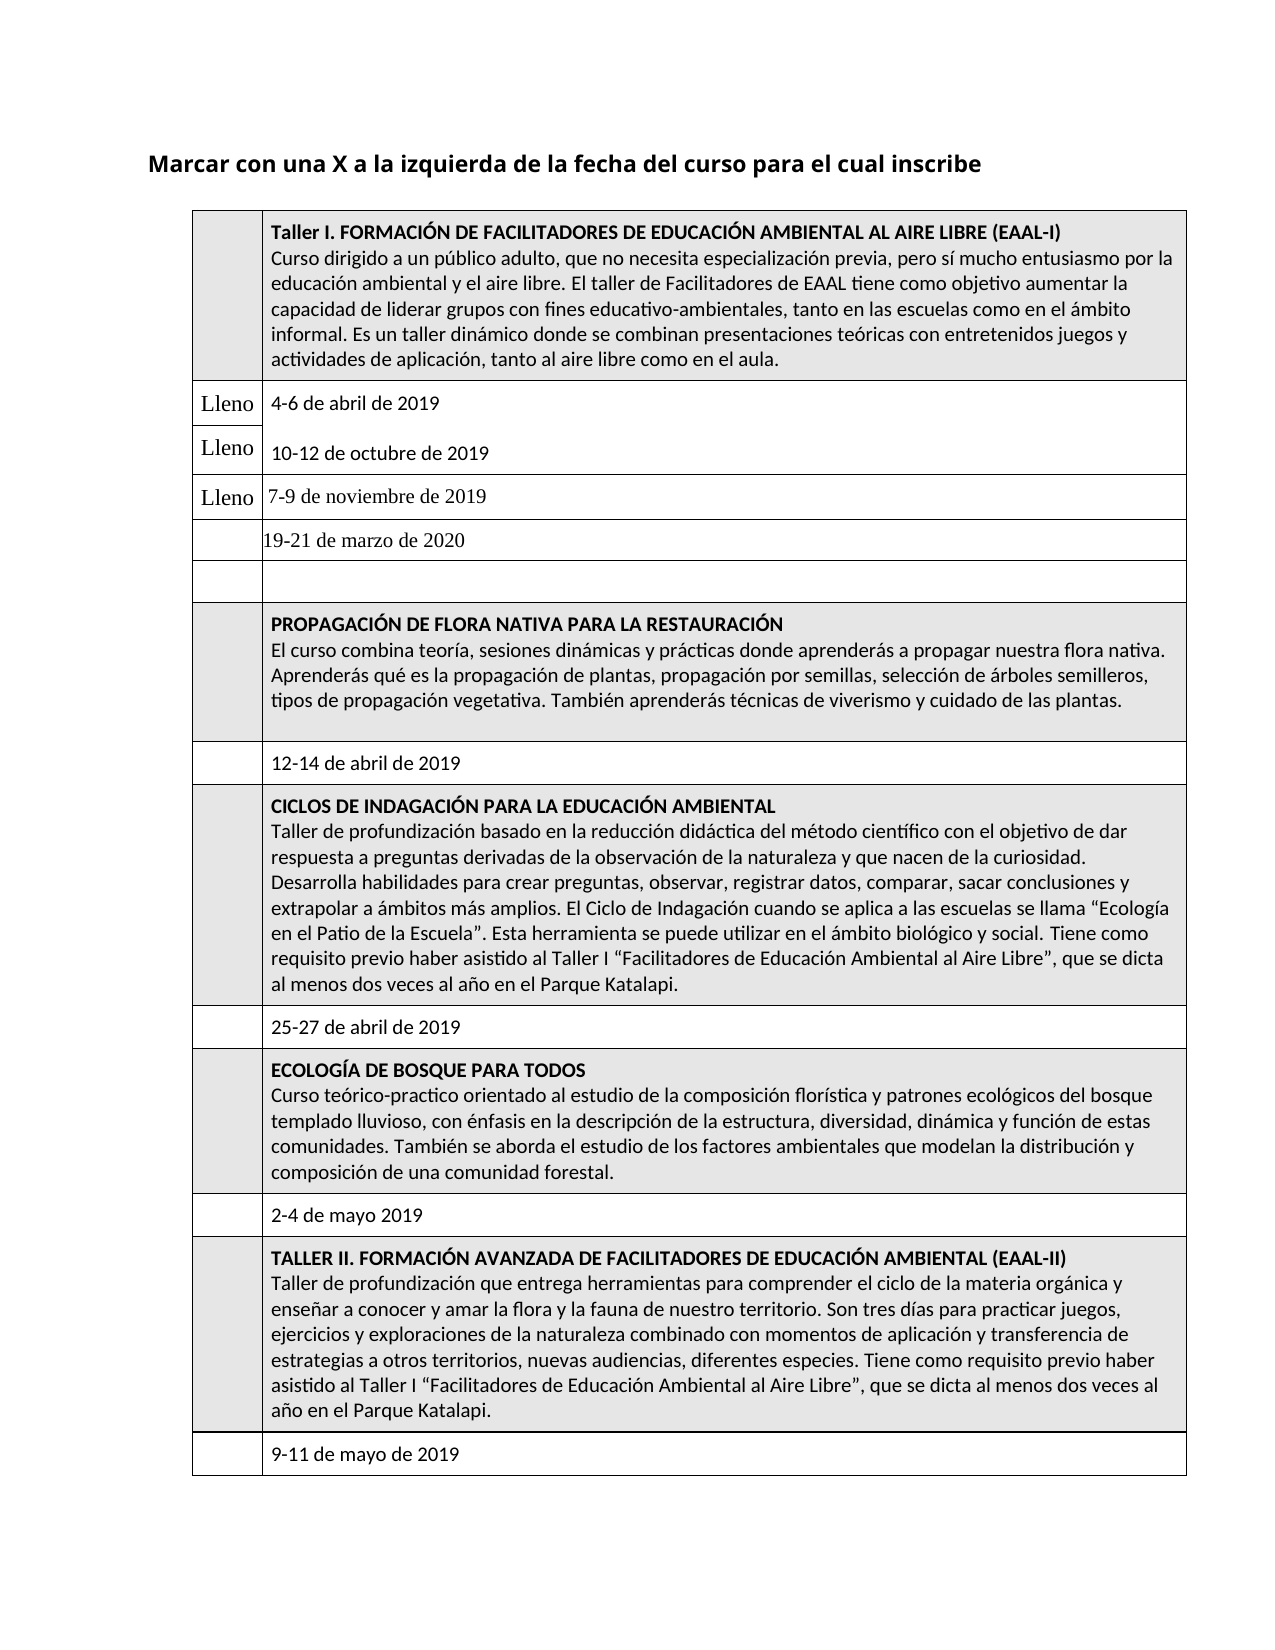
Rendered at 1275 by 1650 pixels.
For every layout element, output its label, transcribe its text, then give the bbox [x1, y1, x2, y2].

table_cell [193, 742, 262, 784]
table_cell Lleno [193, 475, 262, 518]
table_cell [193, 1237, 262, 1431]
table_cell [263, 561, 1186, 602]
table_cell [193, 1006, 262, 1048]
table_cell Lleno [193, 381, 262, 424]
table_cell [193, 785, 262, 1005]
text Marcar con una X a la izquierda de la fecha del curso para el cual inscribe [148, 148, 1127, 179]
table_cell 12-14 de abril de 2019 [263, 742, 1186, 784]
table_cell 19-21 de marzo de 2020 [263, 520, 1186, 560]
table_cell PROPAGACIÓN DE FLORA NATIVA PARA LA RESTAURACIÓN El curso combina teoría, sesiones dinámicas y prácticas donde aprenderás a propagar nuestra flora nativa. Aprenderás qué es la propagación de plantas, propagación por semillas, selección de árboles semilleros, tipos de propagación vegetativa. También aprenderás técnicas de viverismo y cuidado de las plantas. [263, 603, 1186, 741]
table_cell 7-9 de noviembre de 2019 [263, 475, 1186, 518]
table_cell 9-11 de mayo de 2019 [263, 1433, 1186, 1474]
table_cell 25-27 de abril de 2019 [263, 1006, 1186, 1048]
table_cell TALLER II. FORMACIÓN AVANZADA DE FACILITADORES DE EDUCACIÓN AMBIENTAL (EAAL-II) Taller de profundización que entrega herramientas para comprender el ciclo de la materia orgánica y enseñar a conocer y amar la flora y la fauna de nuestro territorio. Son tres días para practicar juegos, ejercicios y exploraciones de la naturaleza combinado con momentos de aplicación y transferencia de estrategias a otros territorios, nuevas audiencias, diferentes especies. Tiene como requisito previo haber asistido al Taller I “Facilitadores de Educación Ambiental al Aire Libre”, que se dicta al menos dos veces al año en el Parque Katalapi. [263, 1237, 1186, 1431]
table_header [193, 211, 262, 380]
table_cell ECOLOGÍA DE BOSQUE PARA TODOS Curso teórico-practico orientado al estudio de la composición florística y patrones ecológicos del bosque templado lluvioso, con énfasis en la descripción de la estructura, diversidad, dinámica y función de estas comunidades. También se aborda el estudio de los factores ambientales que modelan la distribución y composición de una comunidad forestal. [263, 1049, 1186, 1193]
table_cell [193, 1049, 262, 1193]
table_cell [193, 603, 262, 741]
table_cell 4-6 de abril de 2019 10-12 de octubre de 2019 [263, 381, 1186, 474]
table_cell CICLOS DE INDAGACIÓN PARA LA EDUCACIÓN AMBIENTAL Taller de profundización basado en la reducción didáctica del método científico con el objetivo de dar respuesta a preguntas derivadas de la observación de la naturaleza y que nacen de la curiosidad. Desarrolla habilidades para crear preguntas, observar, registrar datos, comparar, sacar conclusiones y extrapolar a ámbitos más amplios. El Ciclo de Indagación cuando se aplica a las escuelas se llama “Ecología en el Patio de la Escuela”. Esta herramienta se puede utilizar en el ámbito biológico y social. Tiene como requisito previo haber asistido al Taller I “Facilitadores de Educación Ambiental al Aire Libre”, que se dicta al menos dos veces al año en el Parque Katalapi. [263, 785, 1186, 1005]
table_cell Lleno [193, 426, 262, 474]
table_cell [193, 561, 262, 602]
table_cell [193, 1433, 262, 1474]
table_cell [193, 520, 262, 560]
table_cell [193, 1194, 262, 1236]
table_header Taller I. FORMACIÓN DE FACILITADORES DE EDUCACIÓN AMBIENTAL AL AIRE LIBRE (EAAL-I) Curso dirigido a un público adulto, que no necesita especialización previa, pero sí mucho entusiasmo por la educación ambiental y el aire libre. El taller de Facilitadores de EAAL tiene como objetivo aumentar la capacidad de liderar grupos con fines educativo-ambientales, tanto en las escuelas como en el ámbito informal. Es un taller dinámico donde se combinan presentaciones teóricas con entretenidos juegos y actividades de aplicación, tanto al aire libre como en el aula. [263, 211, 1186, 380]
table_cell 2-4 de mayo 2019 [263, 1194, 1186, 1236]
